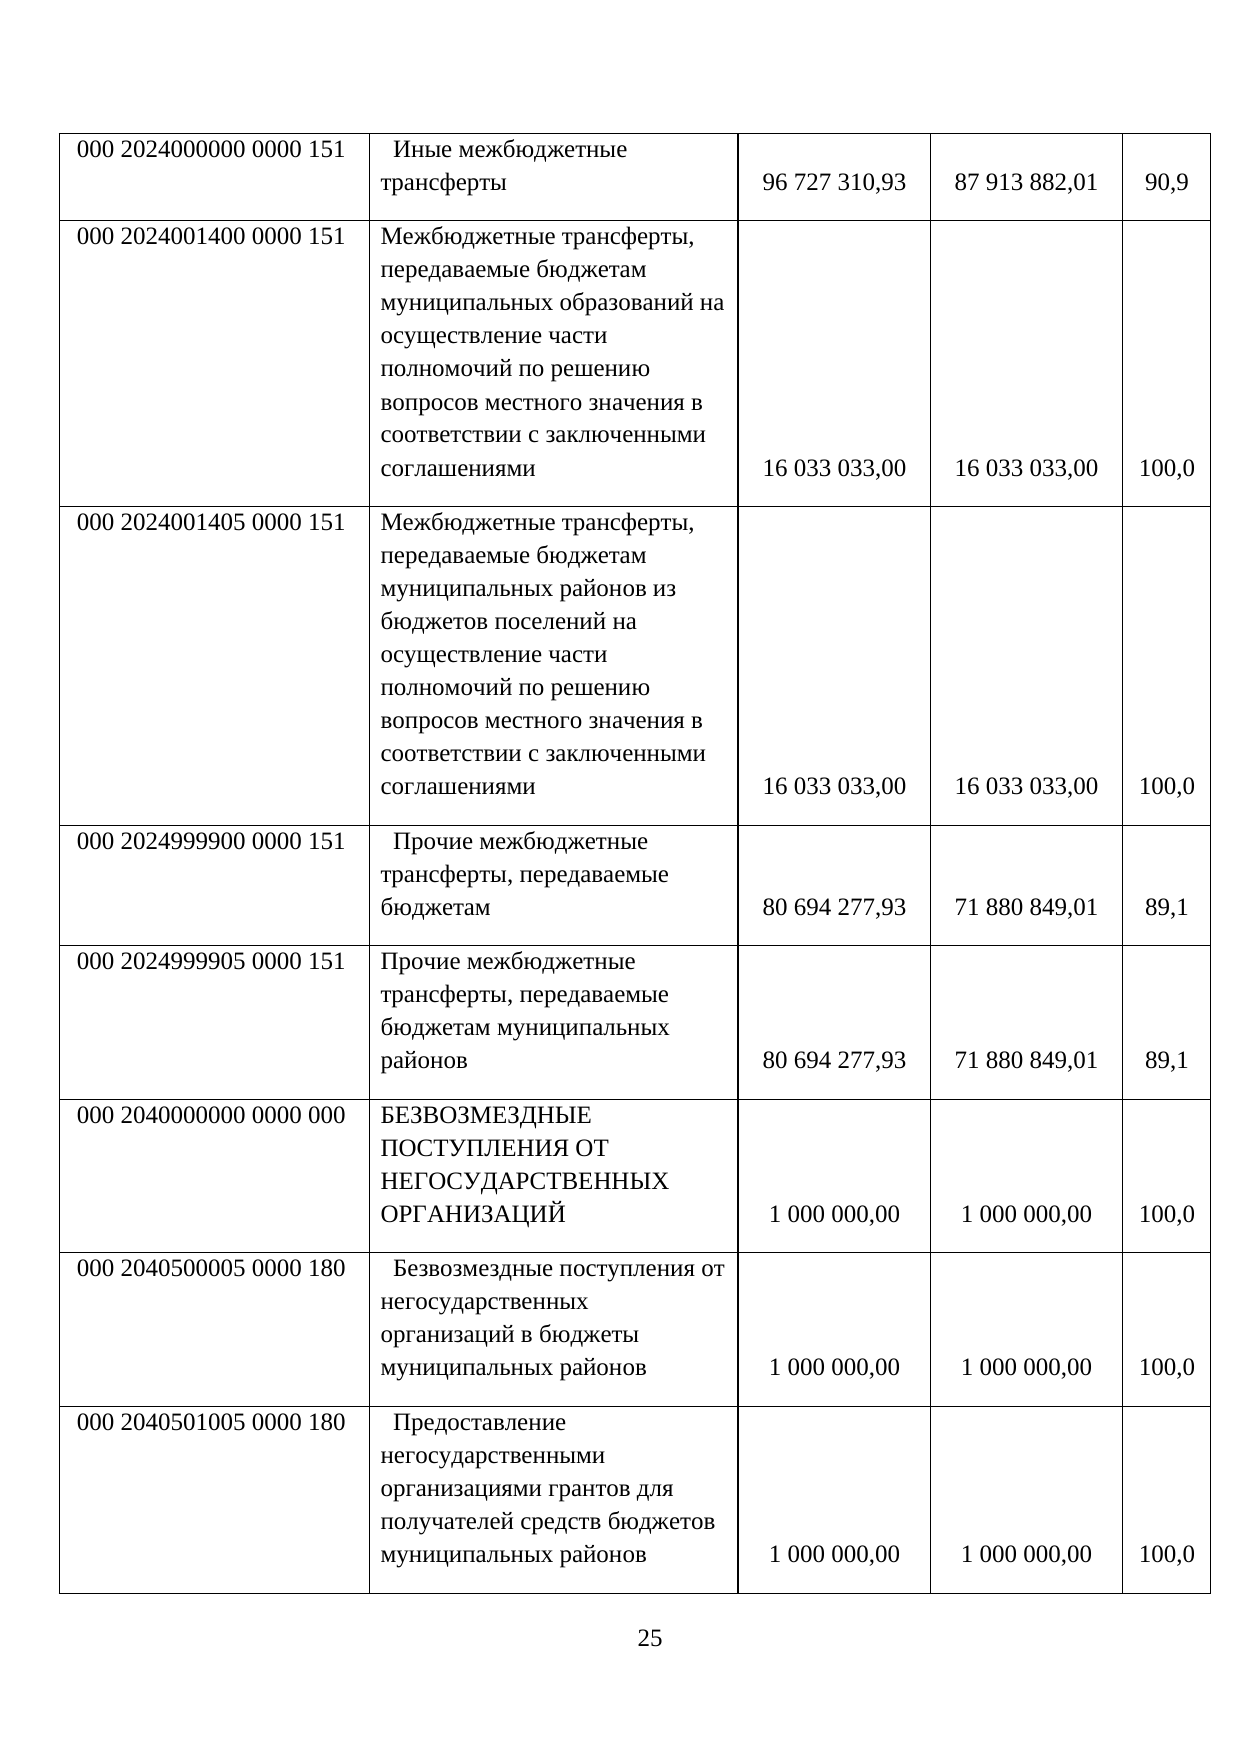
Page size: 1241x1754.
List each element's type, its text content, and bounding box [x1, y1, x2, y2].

table_cell 000 2024000000 0000 151 [60, 134, 369, 220]
table_cell 80 694 277,93 [739, 946, 930, 1099]
table_cell 100,0 [1123, 507, 1210, 825]
table_cell Межбюджетные трансферты, передаваемые бюджетам муниципальных районов из бюджетов поселений на осуществление части полномочий по решению вопросов местного значения в соответствии с заключенными соглашениями [370, 507, 737, 825]
table_cell 87 913 882,01 [931, 134, 1122, 220]
table_cell 89,1 [1123, 826, 1210, 945]
table_cell 000 2024999905 0000 151 [60, 946, 369, 1099]
table_cell 90,9 [1123, 134, 1210, 220]
table_cell Прочие межбюджетные трансферты, передаваемые бюджетам муниципальных районов [370, 946, 737, 1099]
table_cell 000 2040501005 0000 180 [60, 1407, 369, 1592]
table_cell 71 880 849,01 [931, 826, 1122, 945]
table_cell 16 033 033,00 [739, 507, 930, 825]
table_cell 000 2024001400 0000 151 [60, 221, 369, 506]
table_cell Межбюджетные трансферты, передаваемые бюджетам муниципальных образований на осуществление части полномочий по решению вопросов местного значения в соответствии с заключенными соглашениями [370, 221, 737, 506]
table_cell 96 727 310,93 [739, 134, 930, 220]
table_cell 100,0 [1123, 221, 1210, 506]
table_cell 100,0 [1123, 1253, 1210, 1406]
table_cell БЕЗВОЗМЕЗДНЫЕ ПОСТУПЛЕНИЯ ОТ НЕГОСУДАРСТВЕННЫХ ОРГАНИЗАЦИЙ [370, 1100, 737, 1252]
table_cell 000 2024999900 0000 151 [60, 826, 369, 945]
table_cell 1 000 000,00 [931, 1407, 1122, 1592]
table_cell 000 2040000000 0000 000 [60, 1100, 369, 1252]
table_cell Прочие межбюджетные трансферты, передаваемые бюджетам [370, 826, 737, 945]
table_cell 16 033 033,00 [739, 221, 930, 506]
table_cell 1 000 000,00 [931, 1253, 1122, 1406]
table_cell 000 2040500005 0000 180 [60, 1253, 369, 1406]
table_cell Предоставление негосударственными организациями грантов для получателей средств бюджетов муниципальных районов [370, 1407, 737, 1592]
table_cell 80 694 277,93 [739, 826, 930, 945]
table_cell 89,1 [1123, 946, 1210, 1099]
table_cell 1 000 000,00 [931, 1100, 1122, 1252]
table_cell 000 2024001405 0000 151 [60, 507, 369, 825]
table_cell 16 033 033,00 [931, 507, 1122, 825]
table_cell Безвозмездные поступления от негосударственных организаций в бюджеты муниципальных районов [370, 1253, 737, 1406]
table_cell Иные межбюджетные трансферты [370, 134, 737, 220]
table_cell 100,0 [1123, 1407, 1210, 1592]
table_cell 16 033 033,00 [931, 221, 1122, 506]
table_cell 1 000 000,00 [739, 1407, 930, 1592]
table_cell 71 880 849,01 [931, 946, 1122, 1099]
table_cell 100,0 [1123, 1100, 1210, 1252]
table_cell 1 000 000,00 [739, 1100, 930, 1252]
table_cell 1 000 000,00 [739, 1253, 930, 1406]
